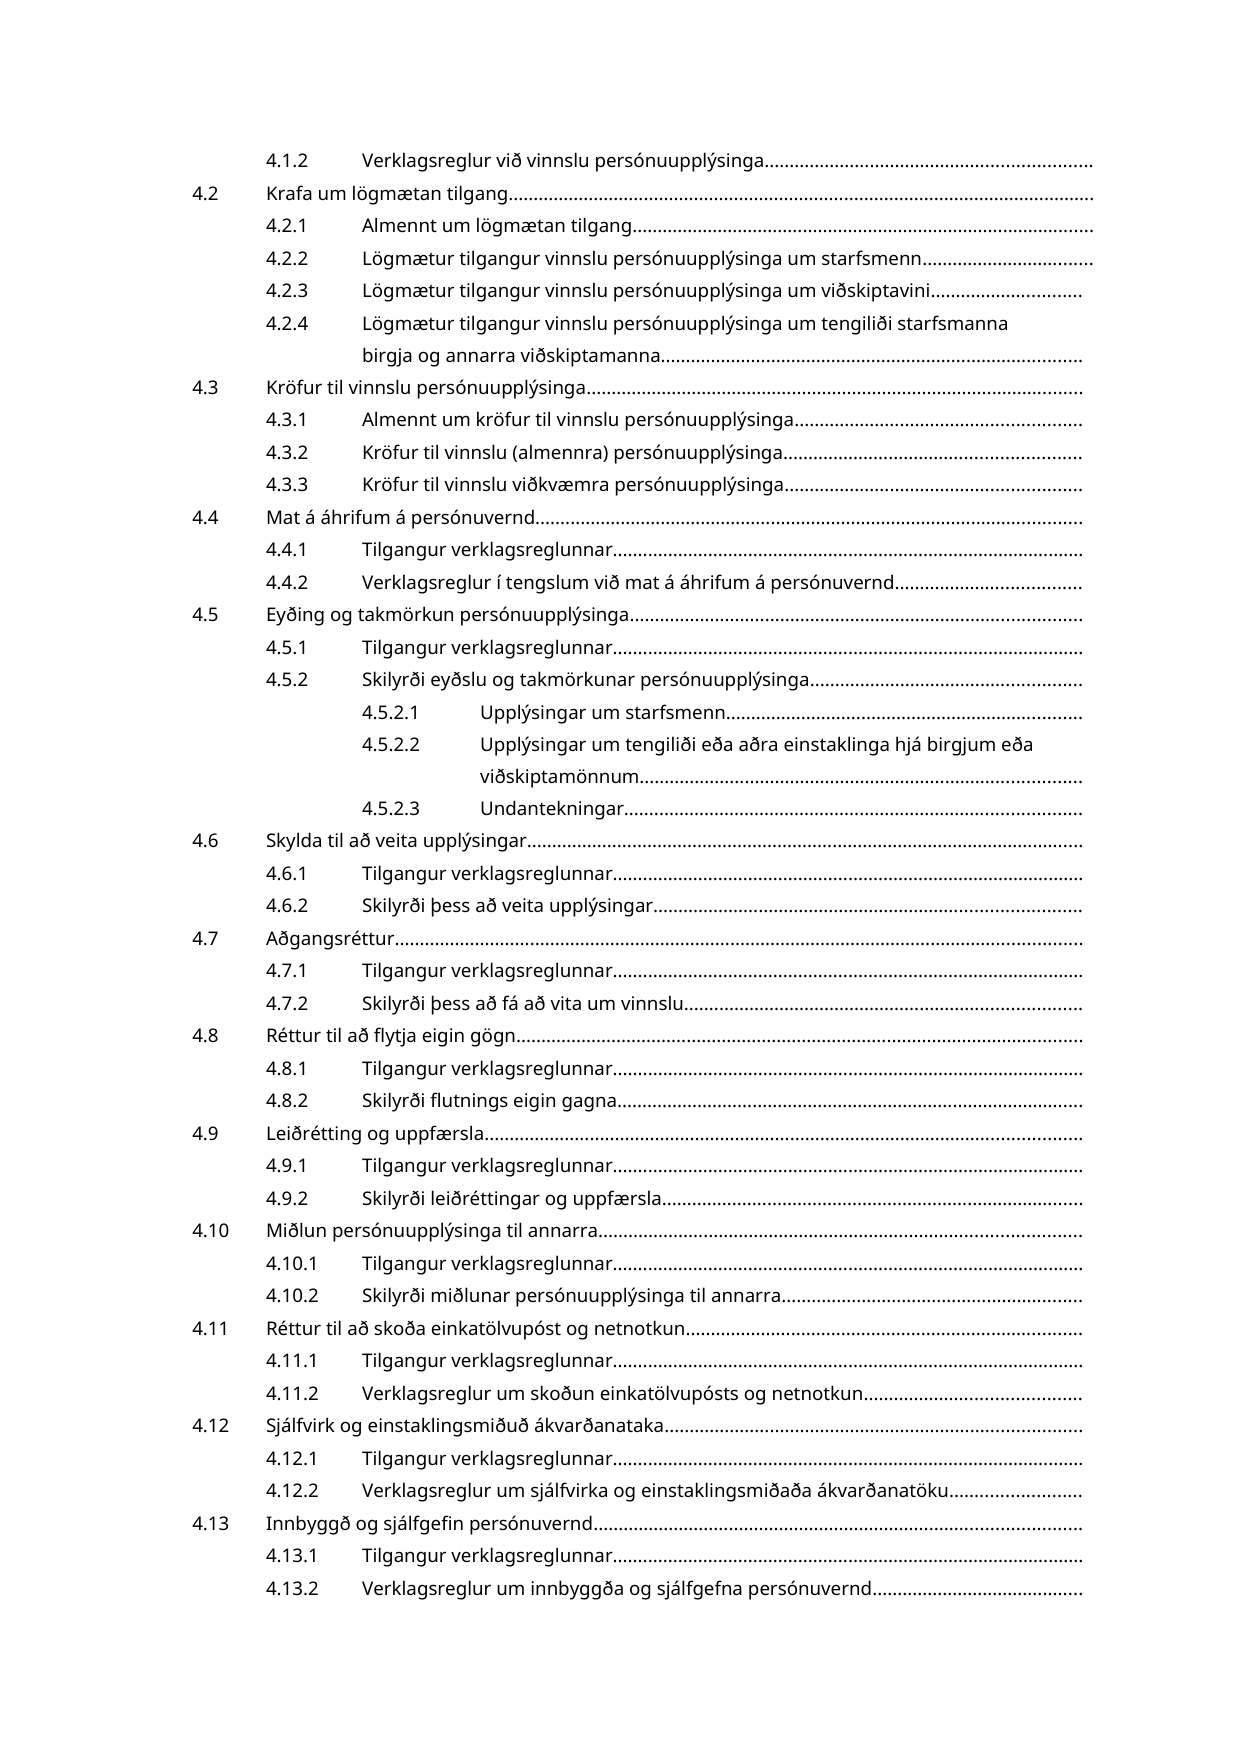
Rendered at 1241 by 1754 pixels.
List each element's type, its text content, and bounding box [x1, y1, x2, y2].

text 4.8 Réttur til að flytja eigin gögn 15 [192, 1023, 1063, 1048]
text 4.5 Eyðing og takmörkun persónuupplýsinga 12 [192, 601, 1063, 627]
text 4.5.2.1 Upplýsingar um starfsmenn 12 [362, 699, 1063, 724]
text 4.11.2 Verklagsreglur um skoðun einkatölvupósts og netnotkun 16 [266, 1380, 1063, 1406]
text 4.2.4 Lögmætur tilgangur vinnslu persónuupplýsinga um tengiliði starfsmanna birgja og annarra viðskiptamanna 10 [266, 310, 1063, 368]
text 4.11 Réttur til að skoða einkatölvupóst og netnotkun 16 [192, 1315, 1063, 1341]
text 4.5.2.3 Undantekningar 13 [362, 795, 1063, 821]
text 4.2.1 Almennt um lögmætan tilgang 9 [266, 213, 1063, 238]
text 4.8.1 Tilgangur verklagsreglunnar 15 [266, 1055, 1063, 1081]
text 4.9.2 Skilyrði leiðréttingar og uppfærsla 15 [266, 1185, 1063, 1211]
text 4.12.1 Tilgangur verklagsreglunnar 16 [266, 1445, 1063, 1471]
text 4.12.2 Verklagsreglur um sjálfvirka og einstaklingsmiðaða ákvarðanatöku 17 [266, 1478, 1063, 1503]
text 4.9.1 Tilgangur verklagsreglunnar 15 [266, 1153, 1063, 1178]
text 4.5.2 Skilyrði eyðslu og takmörkunar persónuupplýsinga 12 [266, 666, 1063, 692]
text 4.3.3 Kröfur til vinnslu viðkvæmra persónuupplýsinga 11 [266, 471, 1063, 497]
text 4.13.1 Tilgangur verklagsreglunnar 17 [266, 1543, 1063, 1568]
text 4.2 Krafa um lögmætan tilgang 9 [192, 180, 1063, 206]
text 4.5.2.2 Upplýsingar um tengiliði eða aðra einstaklinga hjá birgjum eða viðskiptamönnum 12 [362, 731, 1063, 789]
text 4.7.1 Tilgangur verklagsreglunnar 14 [266, 958, 1063, 983]
text 4.2.2 Lögmætur tilgangur vinnslu persónuupplýsinga um starfsmenn 9 [266, 245, 1063, 271]
text 4.7.2 Skilyrði þess að fá að vita um vinnslu 14 [266, 990, 1063, 1016]
text 4.6.2 Skilyrði þess að veita upplýsingar 13 [266, 893, 1063, 918]
text 4.10.1 Tilgangur verklagsreglunnar 15 [266, 1250, 1063, 1276]
text 4.6 Skylda til að veita upplýsingar 13 [192, 828, 1063, 853]
text 4.9 Leiðrétting og uppfærsla 15 [192, 1120, 1063, 1146]
text 4.3.2 Kröfur til vinnslu (almennra) persónuupplýsinga 10 [266, 439, 1063, 464]
text 4.12 Sjálfvirk og einstaklingsmiðuð ákvarðanataka 16 [192, 1413, 1063, 1438]
text 4.4 Mat á áhrifum á persónuvernd 11 [192, 504, 1063, 529]
text 4.4.1 Tilgangur verklagsreglunnar 11 [266, 536, 1063, 562]
text 4.10.2 Skilyrði miðlunar persónuupplýsinga til annarra 15 [266, 1283, 1063, 1308]
text 4.13.2 Verklagsreglur um innbyggða og sjálfgefna persónuvernd 17 [266, 1575, 1063, 1601]
text 4.8.2 Skilyrði flutnings eigin gagna 15 [266, 1088, 1063, 1113]
text 4.7 Aðgangsréttur 14 [192, 925, 1063, 951]
text 4.11.1 Tilgangur verklagsreglunnar 16 [266, 1348, 1063, 1373]
text 4.5.1 Tilgangur verklagsreglunnar 12 [266, 634, 1063, 659]
text 4.6.1 Tilgangur verklagsreglunnar 13 [266, 860, 1063, 886]
text 4.4.2 Verklagsreglur í tengslum við mat á áhrifum á persónuvernd 11 [266, 569, 1063, 594]
text 4.3.1 Almennt um kröfur til vinnslu persónuupplýsinga 10 [266, 406, 1063, 432]
text 4.1.2 Verklagsreglur við vinnslu persónuupplýsinga 9 [266, 148, 1063, 173]
text 4.13 Innbyggð og sjálfgefin persónuvernd 17 [192, 1510, 1063, 1536]
text 4.10 Miðlun persónuupplýsinga til annarra 15 [192, 1218, 1063, 1243]
text 4.2.3 Lögmætur tilgangur vinnslu persónuupplýsinga um viðskiptavini 10 [266, 278, 1063, 303]
text 4.3 Kröfur til vinnslu persónuupplýsinga 10 [192, 374, 1063, 399]
